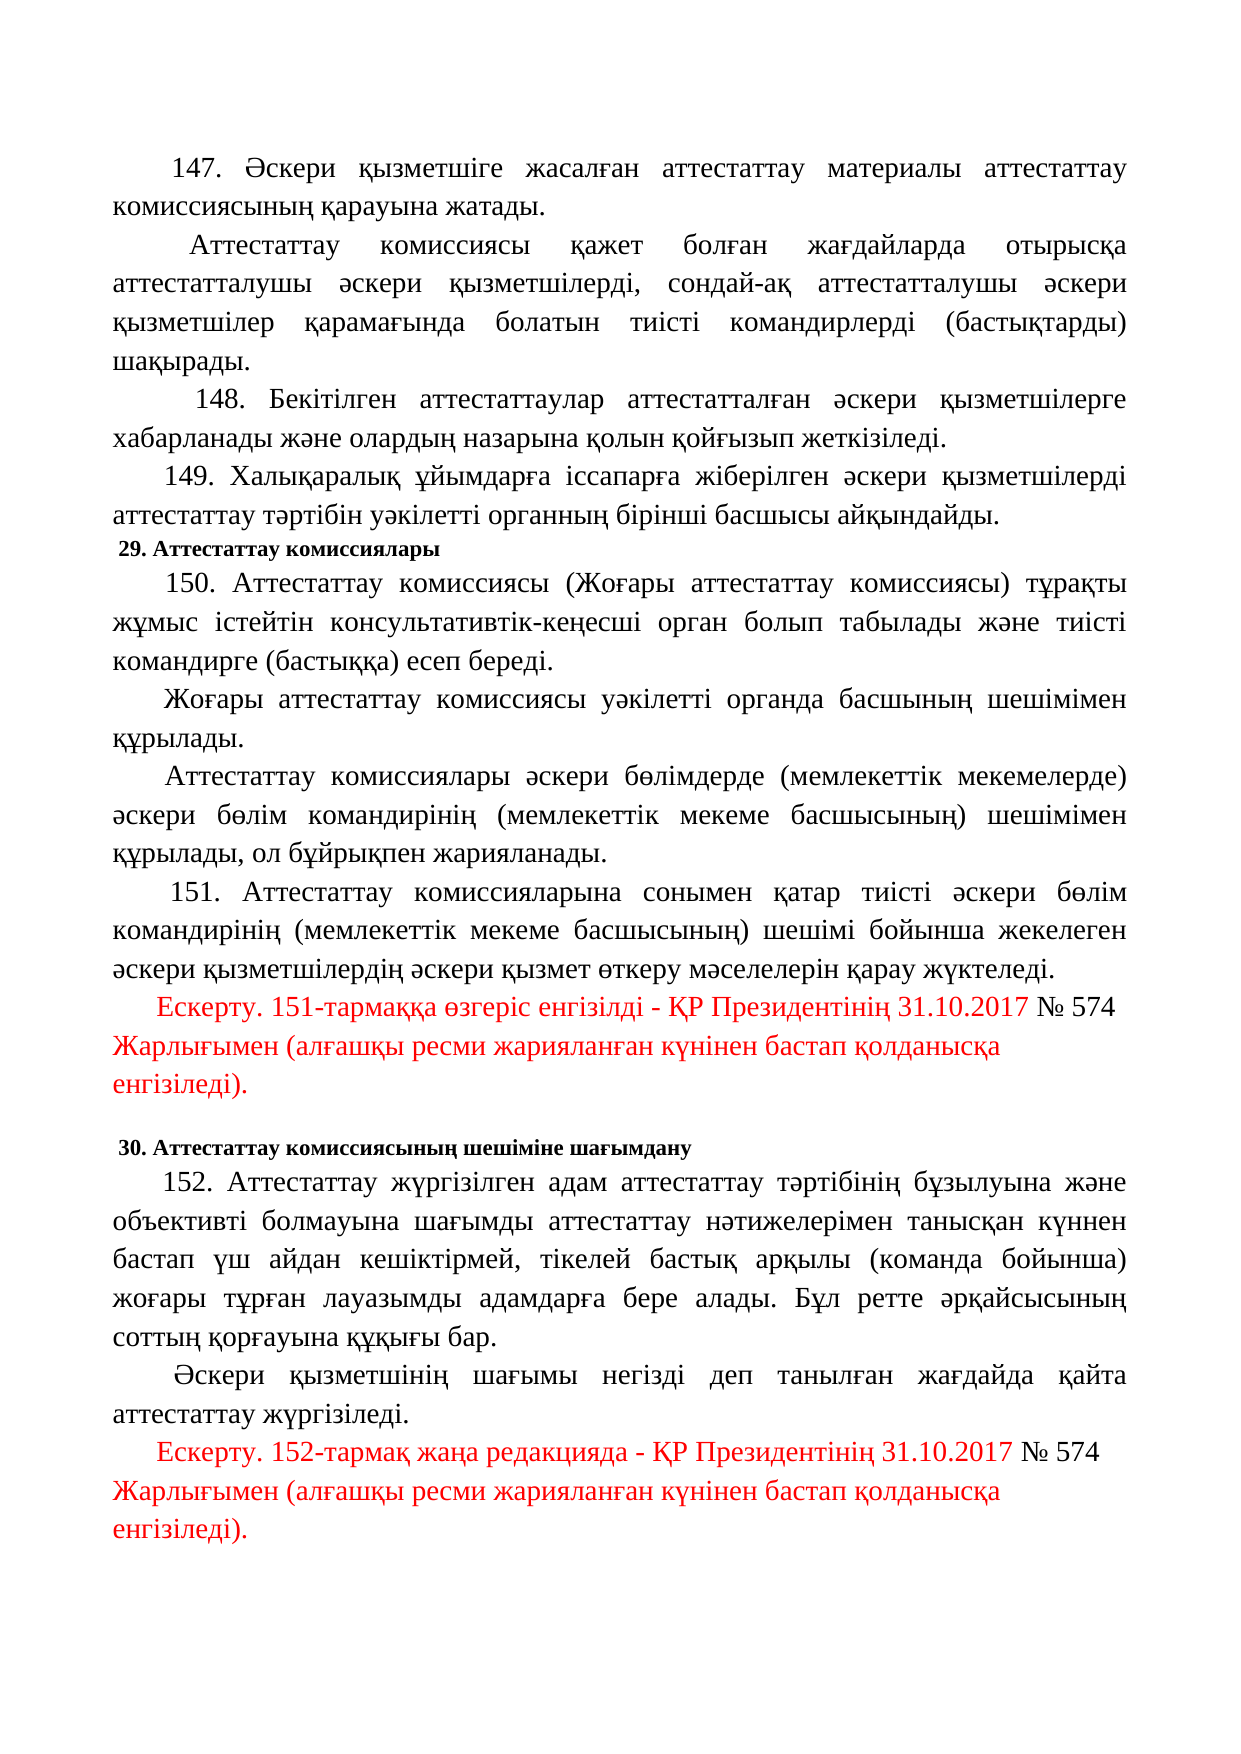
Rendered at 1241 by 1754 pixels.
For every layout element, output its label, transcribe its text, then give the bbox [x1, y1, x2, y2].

text 152. Аттестаттау жүргізілген адам аттестаттау тәртібінің бұзылуына және объективті болмауына шағымды аттестаттау нәтижелерімен танысқан күннен бастап үш айдан кешіктірмей, тікелей бастық арқылы (команда бойынша) жоғары тұрған лауазымды адамдарға бере алады. Бұл ретте әрқайсысының соттың қорғауына құқығы бар. [112, 1164, 1128, 1352]
text 30. Аттестаттау комиссиясының шешіміне шағымдану [112, 1134, 1128, 1161]
text 151. Аттестаттау комиссияларына сонымен қатар тиісті әскери бөлім командирінің (мемлекеттік мекеме басшысының) шешімі бойынша жекелеген әскери қызметшілердің әскери қызмет өткеру мәселелерін қарау жүктеледі. [112, 874, 1128, 984]
text Ескерту. 152-тармақ жаңа редакцияда - ҚР Президентінің 31.10.2017 № 574 Жарлығымен (алғашқы ресми жарияланған күнінен бастап қолданысқа енгізіледі). [112, 1434, 1128, 1575]
text Аттестаттау комиссиясы қажет болған жағдайларда отырысқа аттестатталушы әскери қызметшілерді, сондай-ақ аттестатталушы әскери қызметшілер қарамағында болатын тиісті командирлерді (бастықтарды) шақырады. [112, 227, 1128, 376]
text Жоғары аттестаттау комиссиясы уәкілетті органда басшының шешімімен құрылады. [112, 681, 1128, 753]
text Аттестаттау комиссиялары әскери бөлімдерде (мемлекеттік мекемелерде) әскери бөлім командирінің (мемлекеттік мекеме басшысының) шешімімен құрылады, ол бұйрықпен жарияланады. [112, 758, 1128, 869]
text 149. Халықаралық ұйымдарға іссапарға жіберілген әскери қызметшілерді аттестаттау тәртібін уәкілетті органның бірінші басшысы айқындайды. [112, 458, 1128, 530]
text Әскери қызметшінің шағымы негізді деп танылған жағдайда қайта аттестаттау жүргізіледі. [112, 1357, 1128, 1429]
text Ескерту. 151-тармаққа өзгеріс енгізілді - ҚР Президентінің 31.10.2017 № 574 Жарлығымен (алғашқы ресми жарияланған күнінен бастап қолданысқа енгізіледі). [112, 989, 1128, 1130]
text 29. Аттестаттау комиссиялары [112, 535, 1128, 562]
text 150. Аттестаттау комиссиясы (Жоғары аттестаттау комиссиясы) тұрақты жұмыс істейтін консультативтік-кеңесші орган болып табылады және тиісті командирге (бастыққа) есеп береді. [112, 566, 1128, 676]
text 148. Бекітілген аттестаттаулар аттестатталған әскери қызметшілерге хабарланады және олардың назарына қолын қойғызып жеткізіледі. [112, 381, 1128, 453]
text 147. Әскери қызметшіге жасалған аттестаттау материалы аттестаттау комиссиясының қарауына жатады. [112, 150, 1128, 222]
